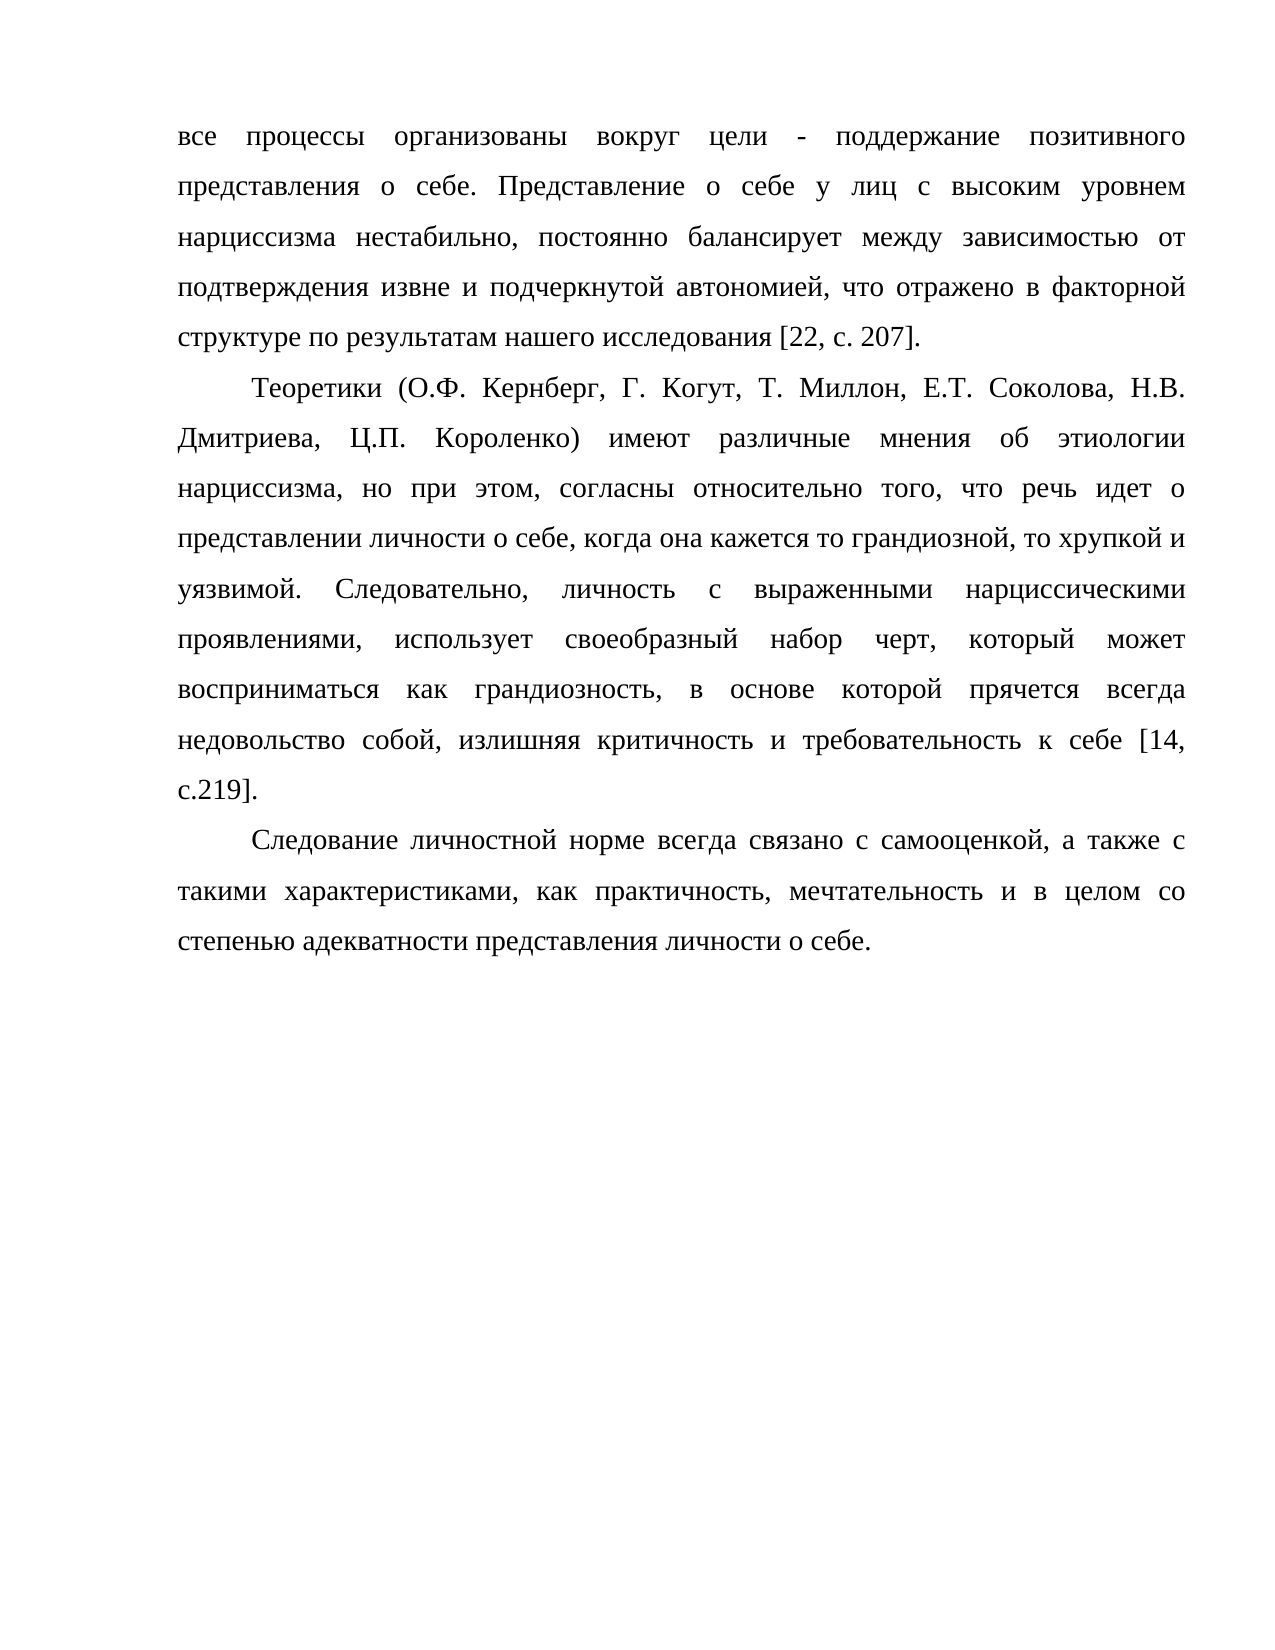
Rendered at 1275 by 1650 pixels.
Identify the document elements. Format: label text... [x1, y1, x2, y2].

text Теоретики (О.Ф. Кернберг, Г. Когут, Т. Миллон, Е.Т. Соколова, Н.В. Дмитриева, Ц.П. Короленко) имеют различные мнения об этиологии нарциссизма, но при этом, согласны относительно того, что речь идет о представлении личности о себе, когда она кажется то грандиозной, то хрупкой и уязвимой. Следовательно, личность с выраженными нарциссическими проявлениями, использует своеобразный набор черт, который может восприниматься как грандиозность, в основе которой прячется всегда недовольство собой, излишняя критичность и требовательность к себе [14, c.219]. [177, 370, 1186, 806]
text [177, 118, 1186, 353]
text Следование личностной норме всегда связано с самооценкой, а также с такими характеристиками, как практичность, мечтательность и в целом со степенью адекватности представления личности о себе. [177, 822, 1186, 957]
